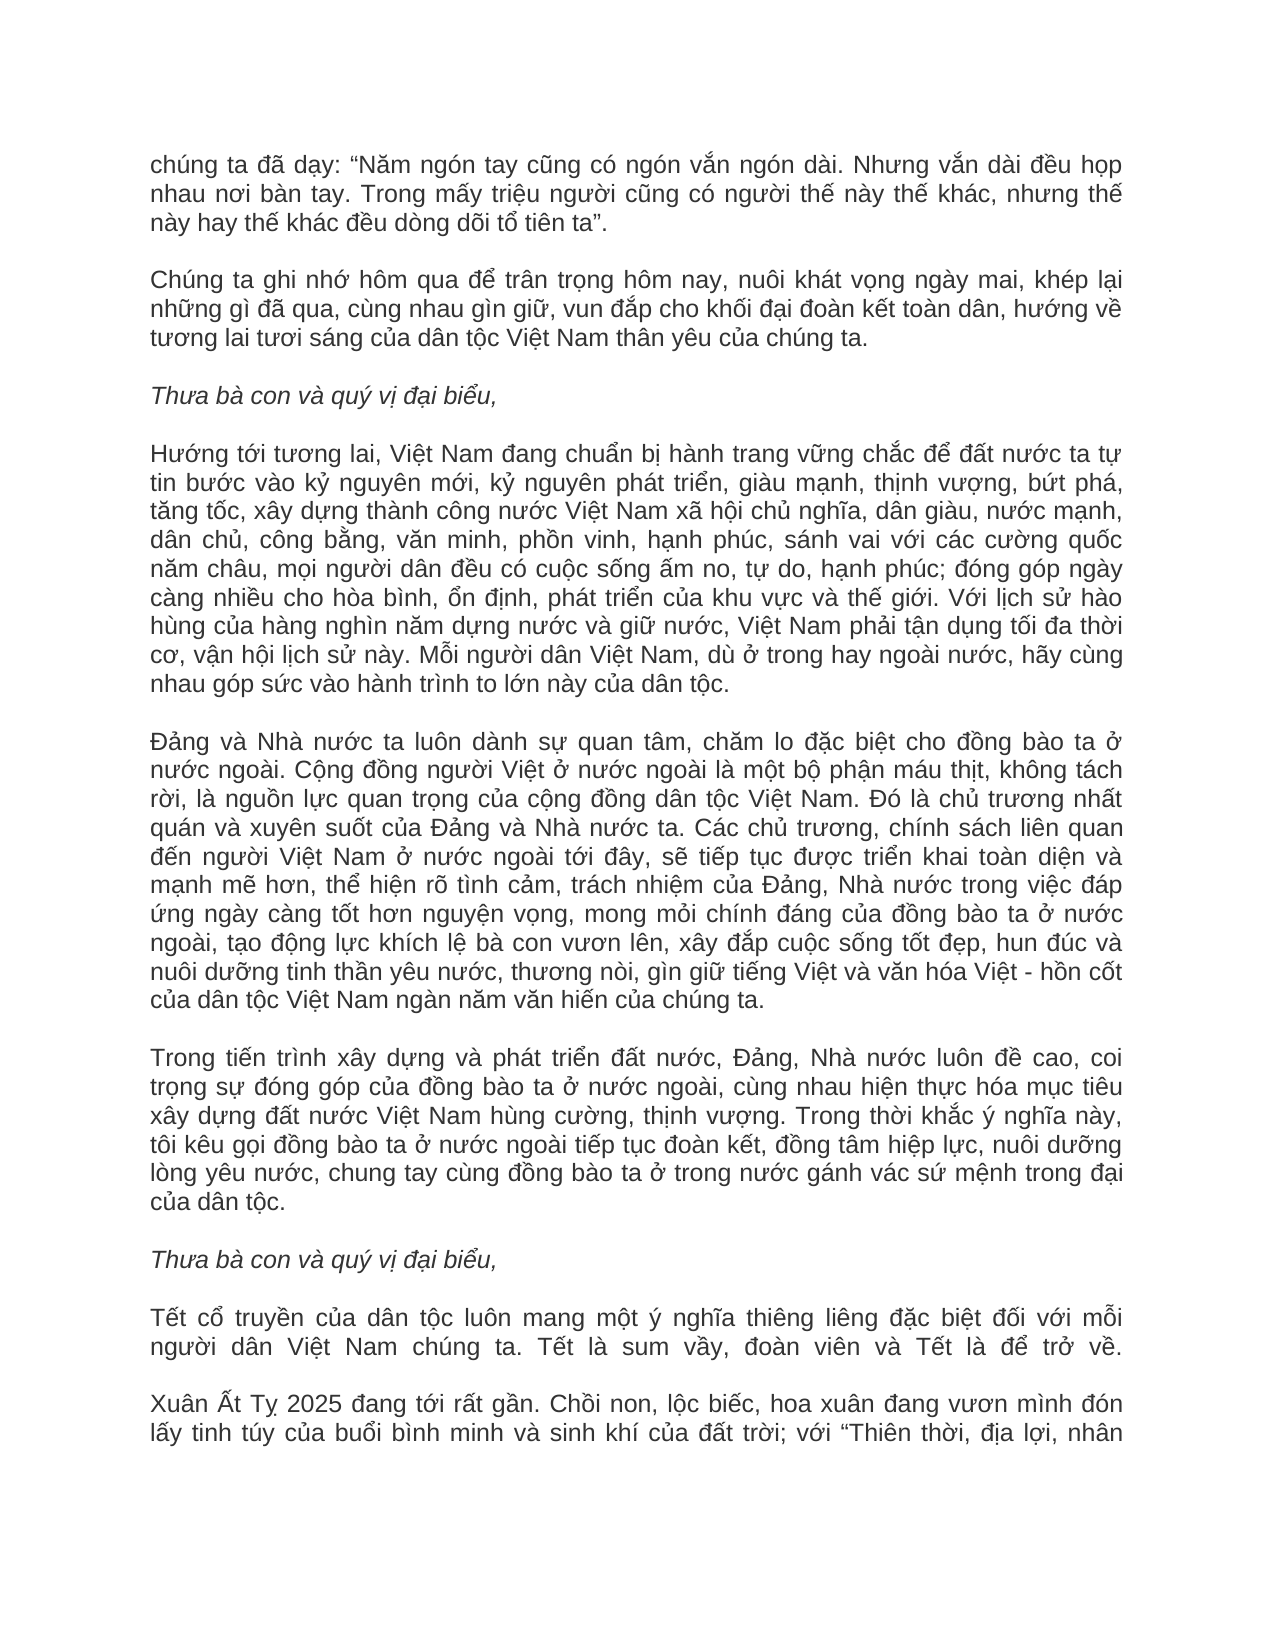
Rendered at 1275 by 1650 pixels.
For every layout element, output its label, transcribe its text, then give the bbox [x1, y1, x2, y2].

text Thưa bà con và quý vị đại biểu, [150, 1245, 1125, 1274]
text Trong tiến trình xây dựng và phát triển đất nước, Đảng, Nhà nước luôn đề cao, coi trọng sự đóng góp của đồng bào ta ở nước ngoài, cùng nhau hiện thực hóa mục tiêu xây dựng đất nước Việt Nam hùng cường, thịnh vượng. Trong thời khắc ý nghĩa này, tôi kêu gọi đồng bào ta ở nước ngoài tiếp tục đoàn kết, đồng tâm hiệp lực, nuôi dưỡng lòng yêu nước, chung tay cùng đồng bào ta ở trong nước gánh vác sứ mệnh trong đại của dân tộc. [150, 1043, 1125, 1216]
text Thưa bà con và quý vị đại biểu, [150, 381, 1125, 409]
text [150, 150, 1125, 236]
text Chúng ta ghi nhớ hôm qua để trân trọng hôm nay, nuôi khát vọng ngày mai, khép lại những gì đã qua, cùng nhau gìn giữ, vun đắp cho khối đại đoàn kết toàn dân, hướng về tương lai tươi sáng của dân tộc Việt Nam thân yêu của chúng ta. [150, 265, 1125, 352]
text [150, 1303, 1125, 1447]
text Đảng và Nhà nước ta luôn dành sự quan tâm, chăm lo đặc biệt cho đồng bào ta ở nước ngoài. Cộng đồng người Việt ở nước ngoài là một bộ phận máu thịt, không tách rời, là nguồn lực quan trọng của cộng đồng dân tộc Việt Nam. Đó là chủ trương nhất quán và xuyên suốt của Đảng và Nhà nước ta. Các chủ trương, chính sách liên quan đến người Việt Nam ở nước ngoài tới đây, sẽ tiếp tục được triển khai toàn diện và mạnh mẽ hơn, thể hiện rõ tình cảm, trách nhiệm của Đảng, Nhà nước trong việc đáp ứng ngày càng tốt hơn nguyện vọng, mong mỏi chính đáng của đồng bào ta ở nước ngoài, tạo động lực khích lệ bà con vươn lên, xây đắp cuộc sống tốt đẹp, hun đúc và nuôi dưỡng tinh thần yêu nước, thương nòi, gìn giữ tiếng Việt và văn hóa Việt - hồn cốt của dân tộc Việt Nam ngàn năm văn hiến của chúng ta. [150, 727, 1125, 1014]
text Hướng tới tương lai, Việt Nam đang chuẩn bị hành trang vững chắc để đất nước ta tự tin bước vào kỷ nguyên mới, kỷ nguyên phát triển, giàu mạnh, thịnh vượng, bứt phá, tăng tốc, xây dựng thành công nước Việt Nam xã hội chủ nghĩa, dân giàu, nước mạnh, dân chủ, công bằng, văn minh, phồn vinh, hạnh phúc, sánh vai với các cường quốc năm châu, mọi người dân đều có cuộc sống ấm no, tự do, hạnh phúc; đóng góp ngày càng nhiều cho hòa bình, ổn định, phát triển của khu vực và thế giới. Với lịch sử hào hùng của hàng nghìn năm dựng nước và giữ nước, Việt Nam phải tận dụng tối đa thời cơ, vận hội lịch sử này. Mỗi người dân Việt Nam, dù ở trong hay ngoài nước, hãy cùng nhau góp sức vào hành trình to lớn này của dân tộc. [150, 439, 1125, 697]
